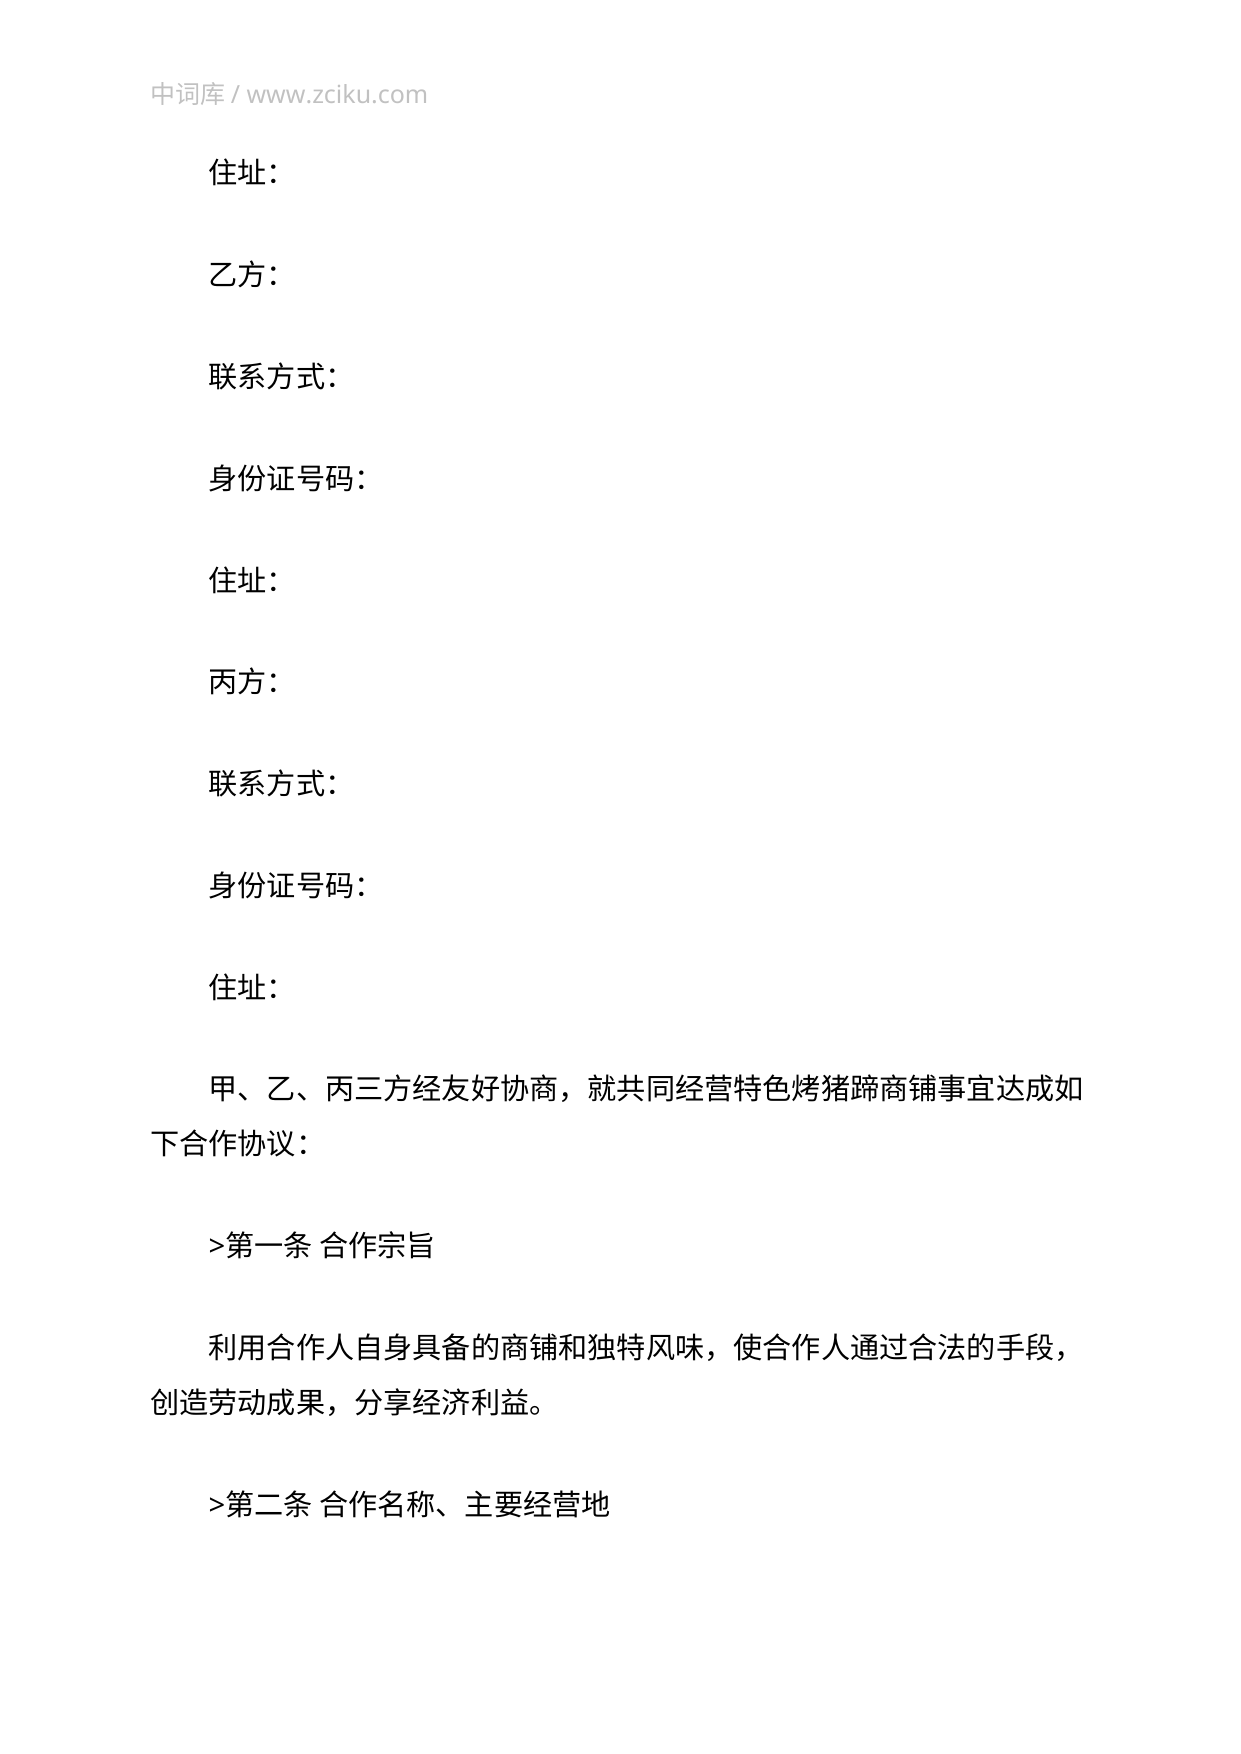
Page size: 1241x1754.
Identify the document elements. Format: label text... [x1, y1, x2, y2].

text 住址： [150, 557, 1090, 599]
text 甲、乙、丙三方经友好协商，就共同经营特色烤猪蹄商铺事宜达成如下合作协议： [150, 1066, 1090, 1163]
text 丙方： [150, 659, 1090, 701]
text 联系方式： [150, 353, 1090, 396]
text 身份证号码： [150, 455, 1090, 498]
text 利用合作人自身具备的商铺和独特风味，使合作人通过合法的手段，创造劳动成果，分享经济利益。 [150, 1324, 1090, 1422]
text 住址： [150, 964, 1090, 1006]
text >第二条 合作名称、主要经营地 [150, 1481, 1090, 1524]
text 住址： [150, 150, 1090, 192]
text >第一条 合作宗旨 [150, 1223, 1090, 1265]
text 乙方： [150, 252, 1090, 294]
text 身份证号码： [150, 862, 1090, 905]
text 联系方式： [150, 761, 1090, 803]
